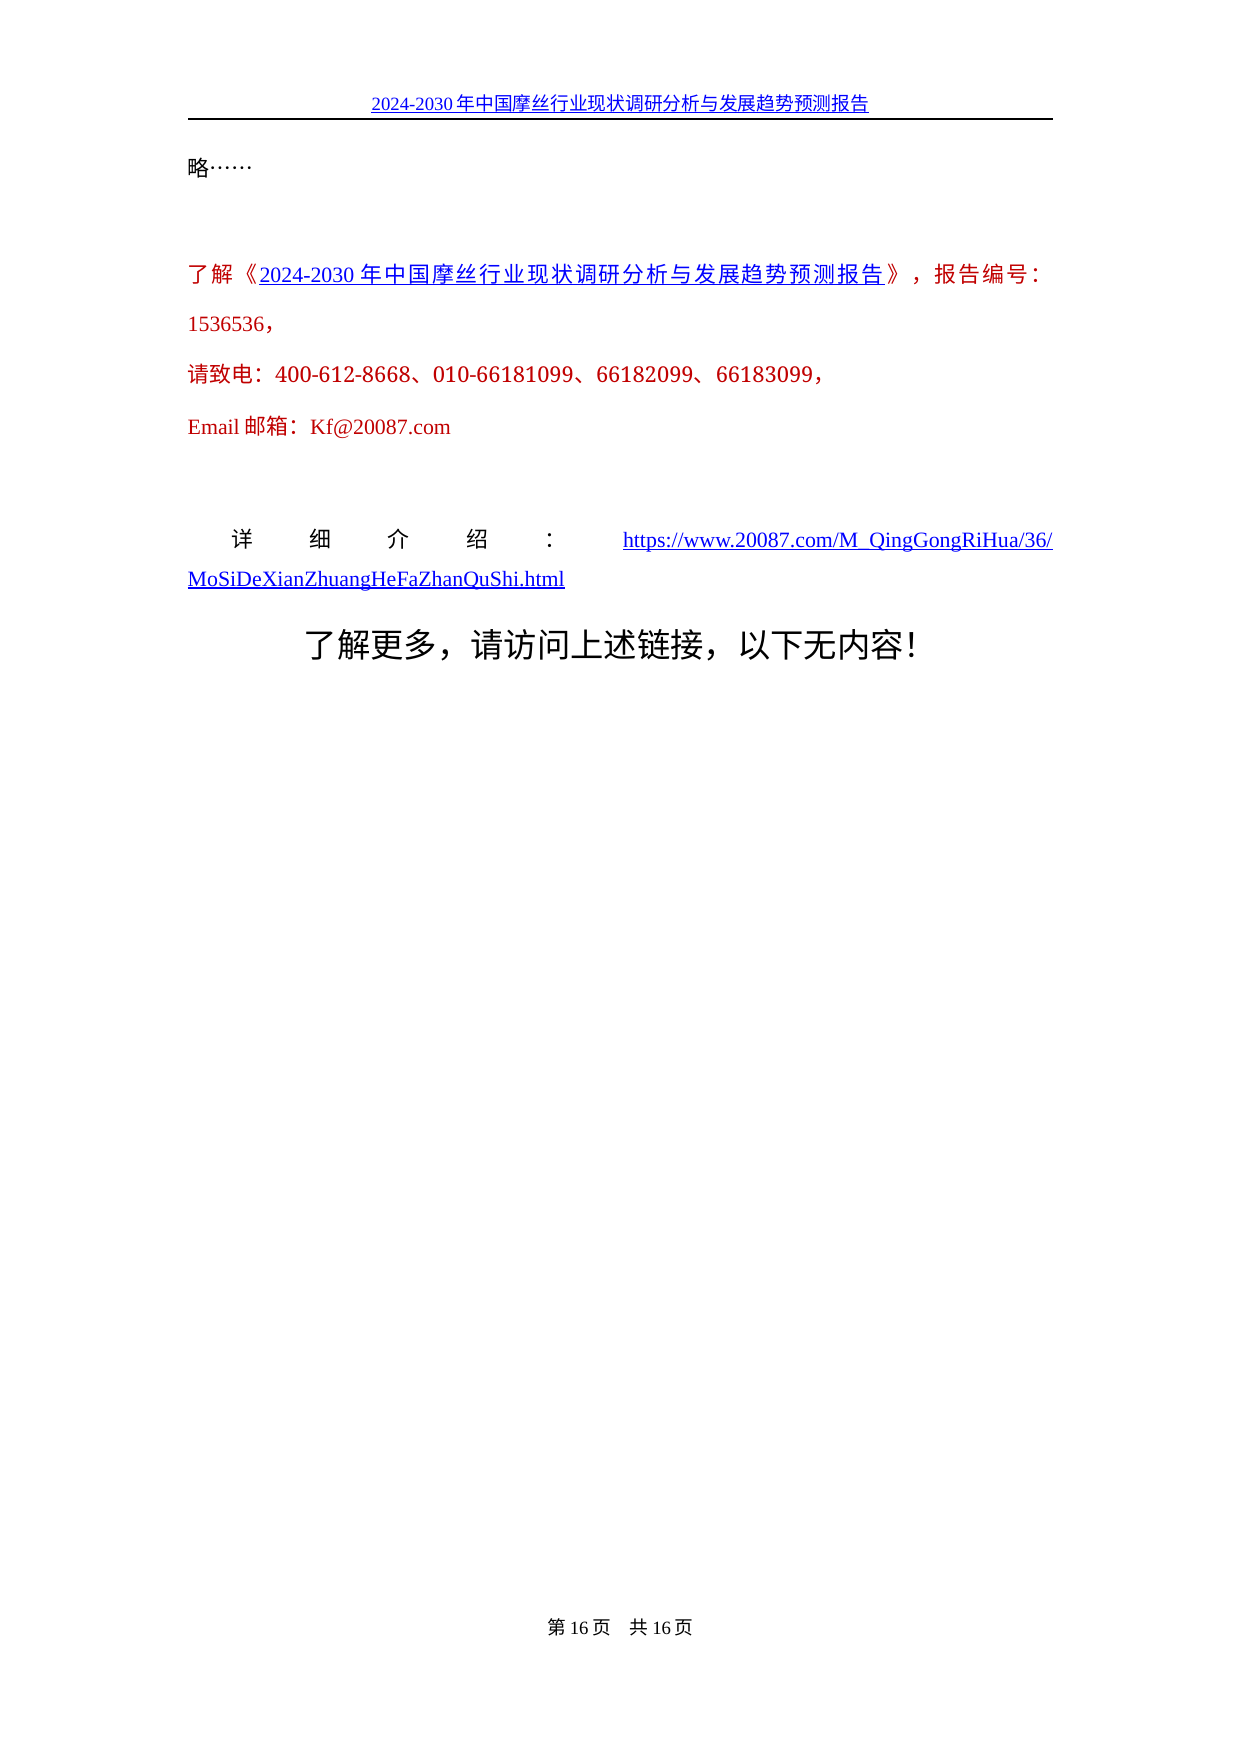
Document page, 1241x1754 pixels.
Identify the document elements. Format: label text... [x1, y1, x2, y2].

text Email邮箱：Kf@20087.com [187, 408, 1053, 441]
text 详细介绍：https://www.20087.com/M_QingGongRiHua/36/MoSiDeXianZhuangHeFaZhanQuShi.html [187, 521, 1053, 594]
text 了解《2024-2030年中国摩丝行业现状调研分析与发展趋势预测报告》，报告编号：1536536， [187, 257, 1053, 338]
title 了解更多，请访问上述链接，以下无内容！ [187, 610, 1053, 675]
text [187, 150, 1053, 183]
text 请致电：400-612-8668、010-66181099、66182099、66183099， [187, 357, 1053, 389]
